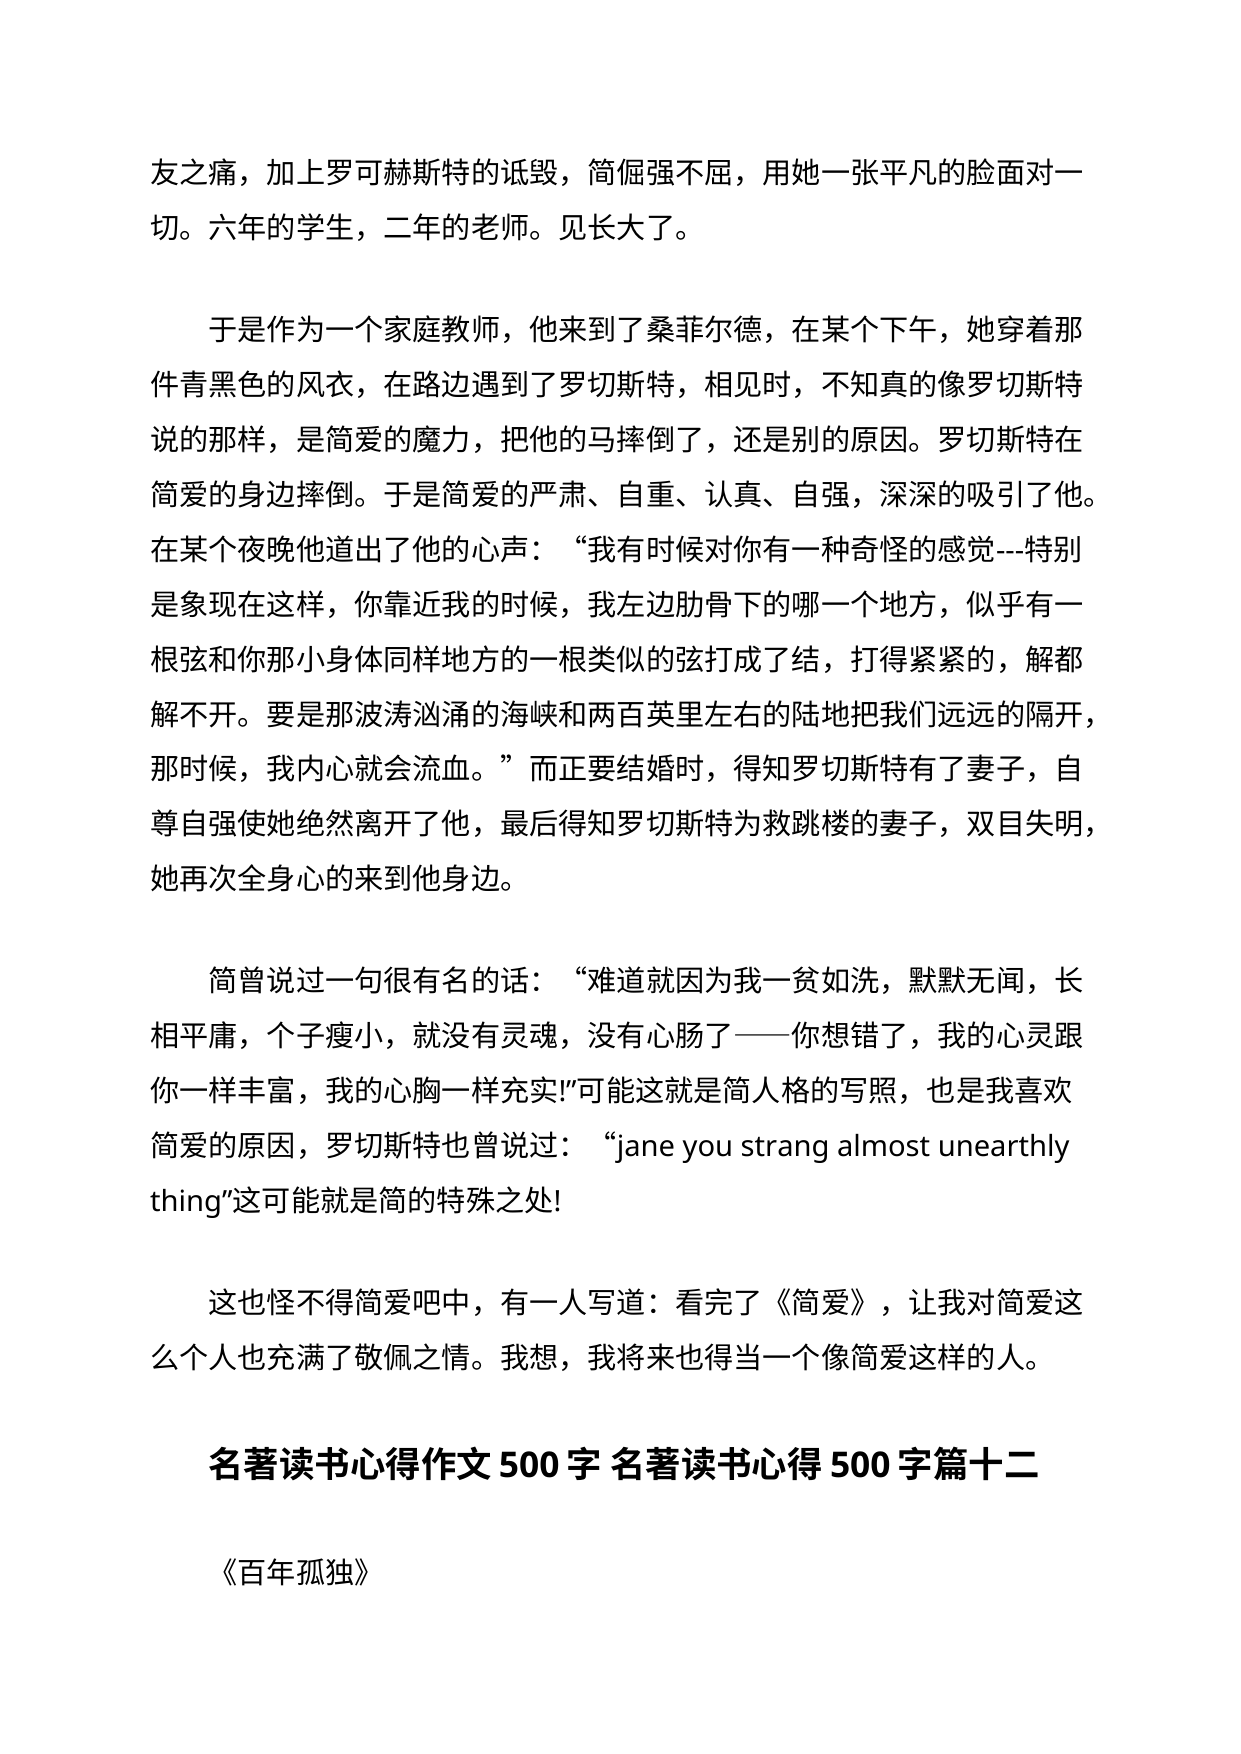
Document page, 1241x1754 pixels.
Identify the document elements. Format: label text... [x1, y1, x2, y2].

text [150, 150, 1090, 247]
text 这也怪不得简爱吧中，有一人写道：看完了《简爱》，让我对简爱这么个人也充满了敬佩之情。我想，我将来也得当一个像简爱这样的人。 [150, 1279, 1090, 1376]
text 《百年孤独》 [150, 1549, 1090, 1592]
text 简曾说过一句很有名的话：“难道就因为我一贫如洗，默默无闻，长相平庸，个子瘦小，就没有灵魂，没有心肠了——你想错了，我的心灵跟你一样丰富，我的心胸一样充实!”可能这就是简人格的写照，也是我喜欢简爱的原因，罗切斯特也曾说过：“jane you strang almost unearthly thing”这可能就是简的特殊之处! [150, 957, 1090, 1220]
text 名著读书心得作文500字 名著读书心得500字篇十二 [150, 1436, 1090, 1487]
text 于是作为一个家庭教师，他来到了桑菲尔德，在某个下午，她穿着那件青黑色的风衣，在路边遇到了罗切斯特，相见时，不知真的像罗切斯特说的那样，是简爱的魔力，把他的马摔倒了，还是别的原因。罗切斯特在简爱的身边摔倒。于是简爱的严肃、自重、认真、自强，深深的吸引了他。在某个夜晚他道出了他的心声：“我有时候对你有一种奇怪的感觉---特别是象现在这样，你靠近我的时候，我左边肋骨下的哪一个地方，似乎有一根弦和你那小身体同样地方的一根类似的弦打成了结，打得紧紧的，解都解不开。要是那波涛汹涌的海峡和两百英里左右的陆地把我们远远的隔开，那时候，我内心就会流血。”而正要结婚时，得知罗切斯特有了妻子，自尊自强使她绝然离开了他，最后得知罗切斯特为救跳楼的妻子，双目失明，她再次全身心的来到他身边。 [150, 307, 1090, 898]
